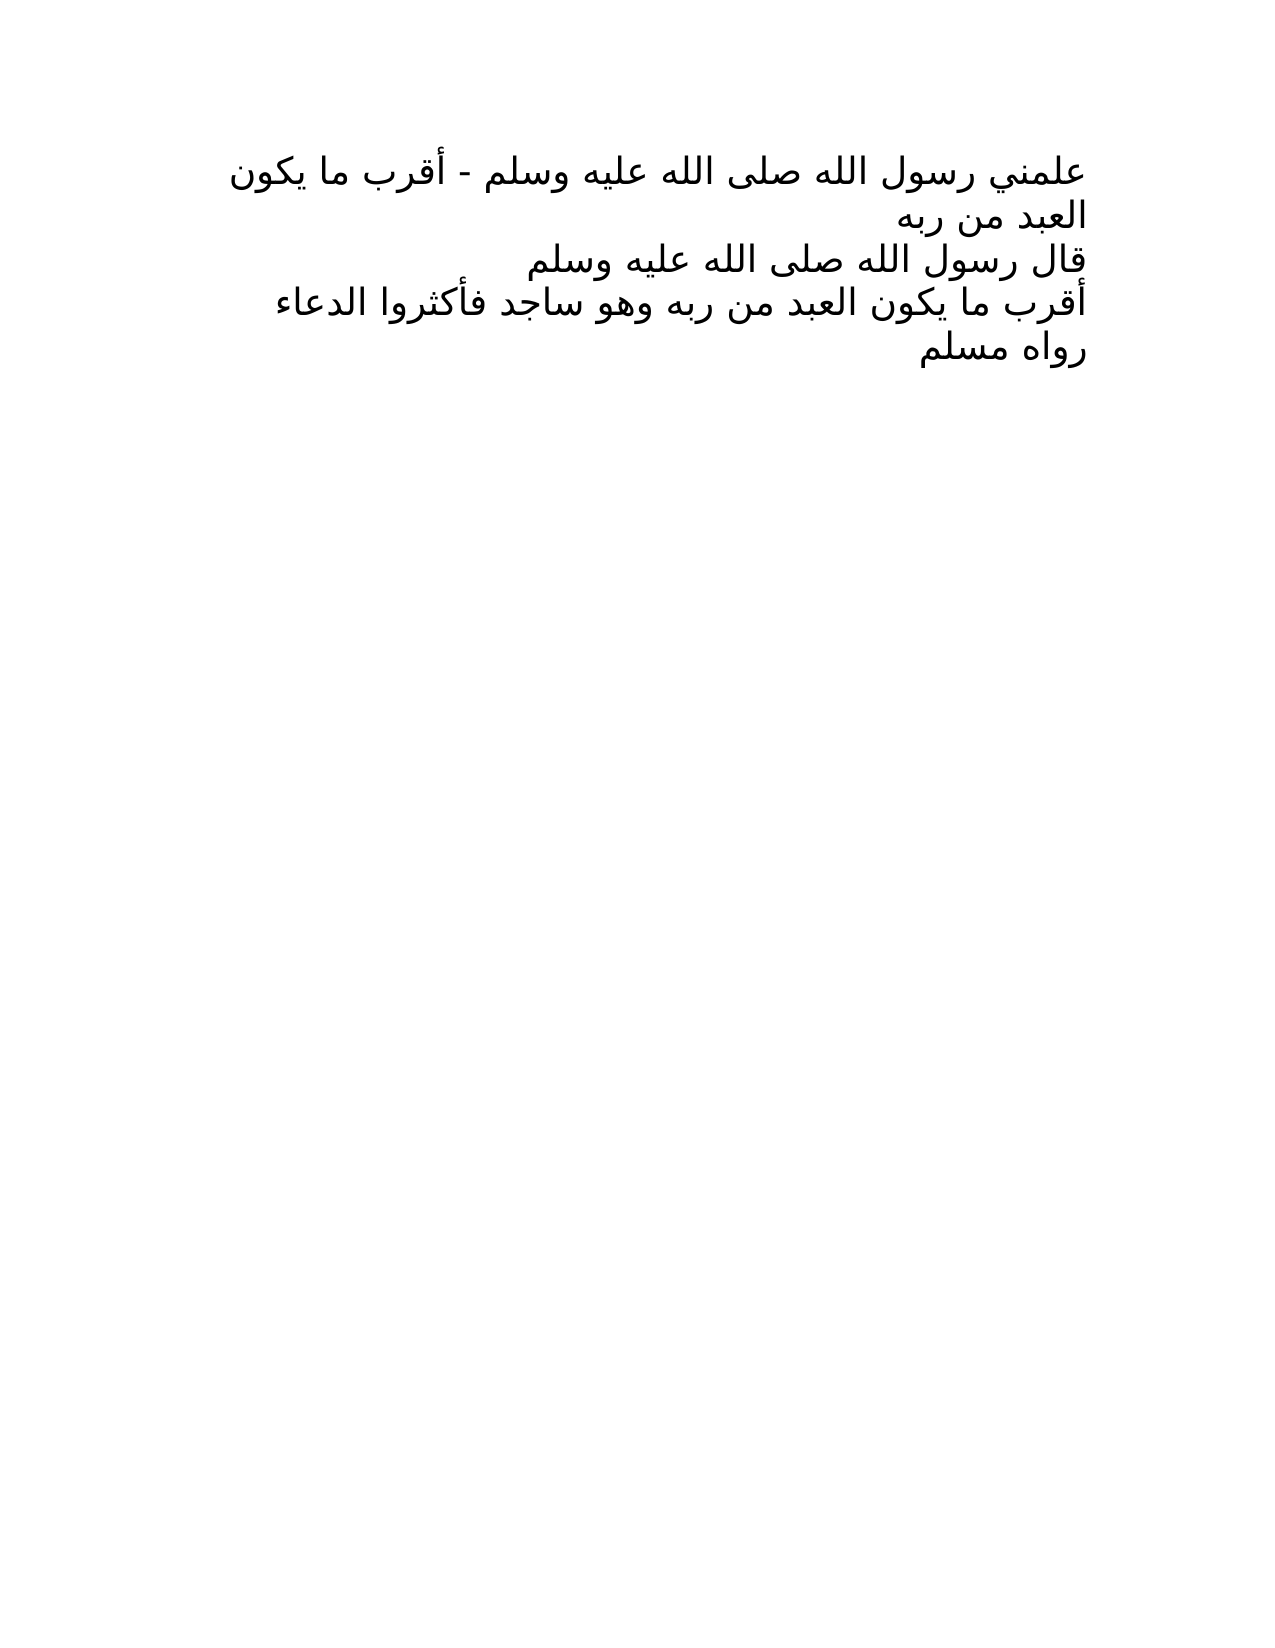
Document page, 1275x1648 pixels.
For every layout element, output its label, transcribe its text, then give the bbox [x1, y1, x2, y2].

text علمني رسول الله صلى الله عليه وسلم - أقرب ما يكون العبد من ربه [187, 150, 1088, 237]
text رواه مسلم [187, 324, 1088, 368]
text قال رسول الله صلى الله عليه وسلم [187, 237, 1088, 281]
text أقرب ما يكون العبد من ربه وهو ساجد فأكثروا الدعاء [187, 281, 1088, 324]
